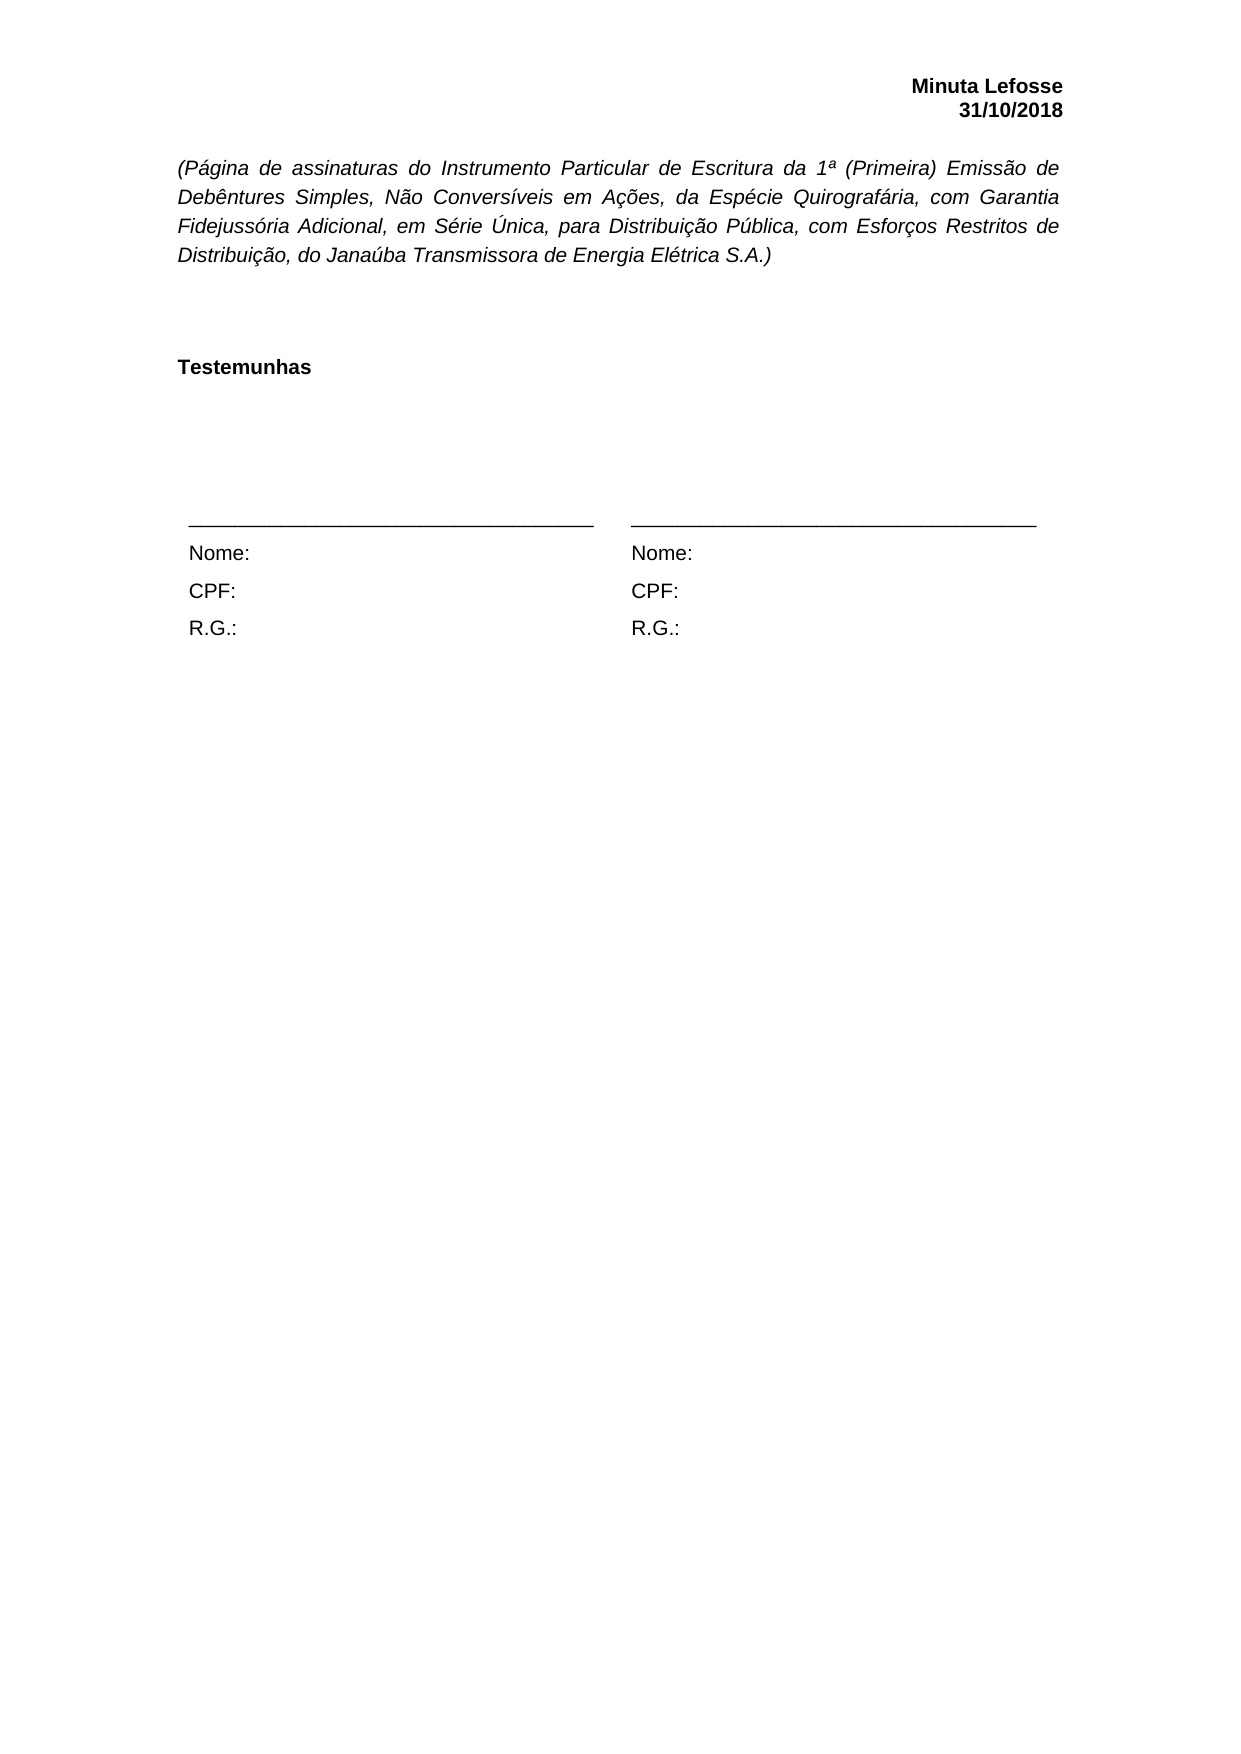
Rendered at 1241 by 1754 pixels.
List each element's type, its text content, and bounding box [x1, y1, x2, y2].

table_header ___________________________________ Nome: CPF: R.G.: [620, 496, 1063, 694]
text (Página de assinaturas do Instrumento Particular de Escritura da 1ª (Primeira) Emissão de Debêntures Simples, Não Conversíveis em Ações, da Espécie Quirografária, com Garantia Fidejussória Adicional, em Série Única, para Distribuição Pública, com Esforços Restritos de Distribuição, do Janaúba Transmissora de Energia Elétrica S.A.) [177, 156, 1063, 267]
table_header ___________________________________ Nome: CPF: R.G.: [177, 496, 620, 694]
subtitle Testemunhas [177, 355, 1063, 379]
